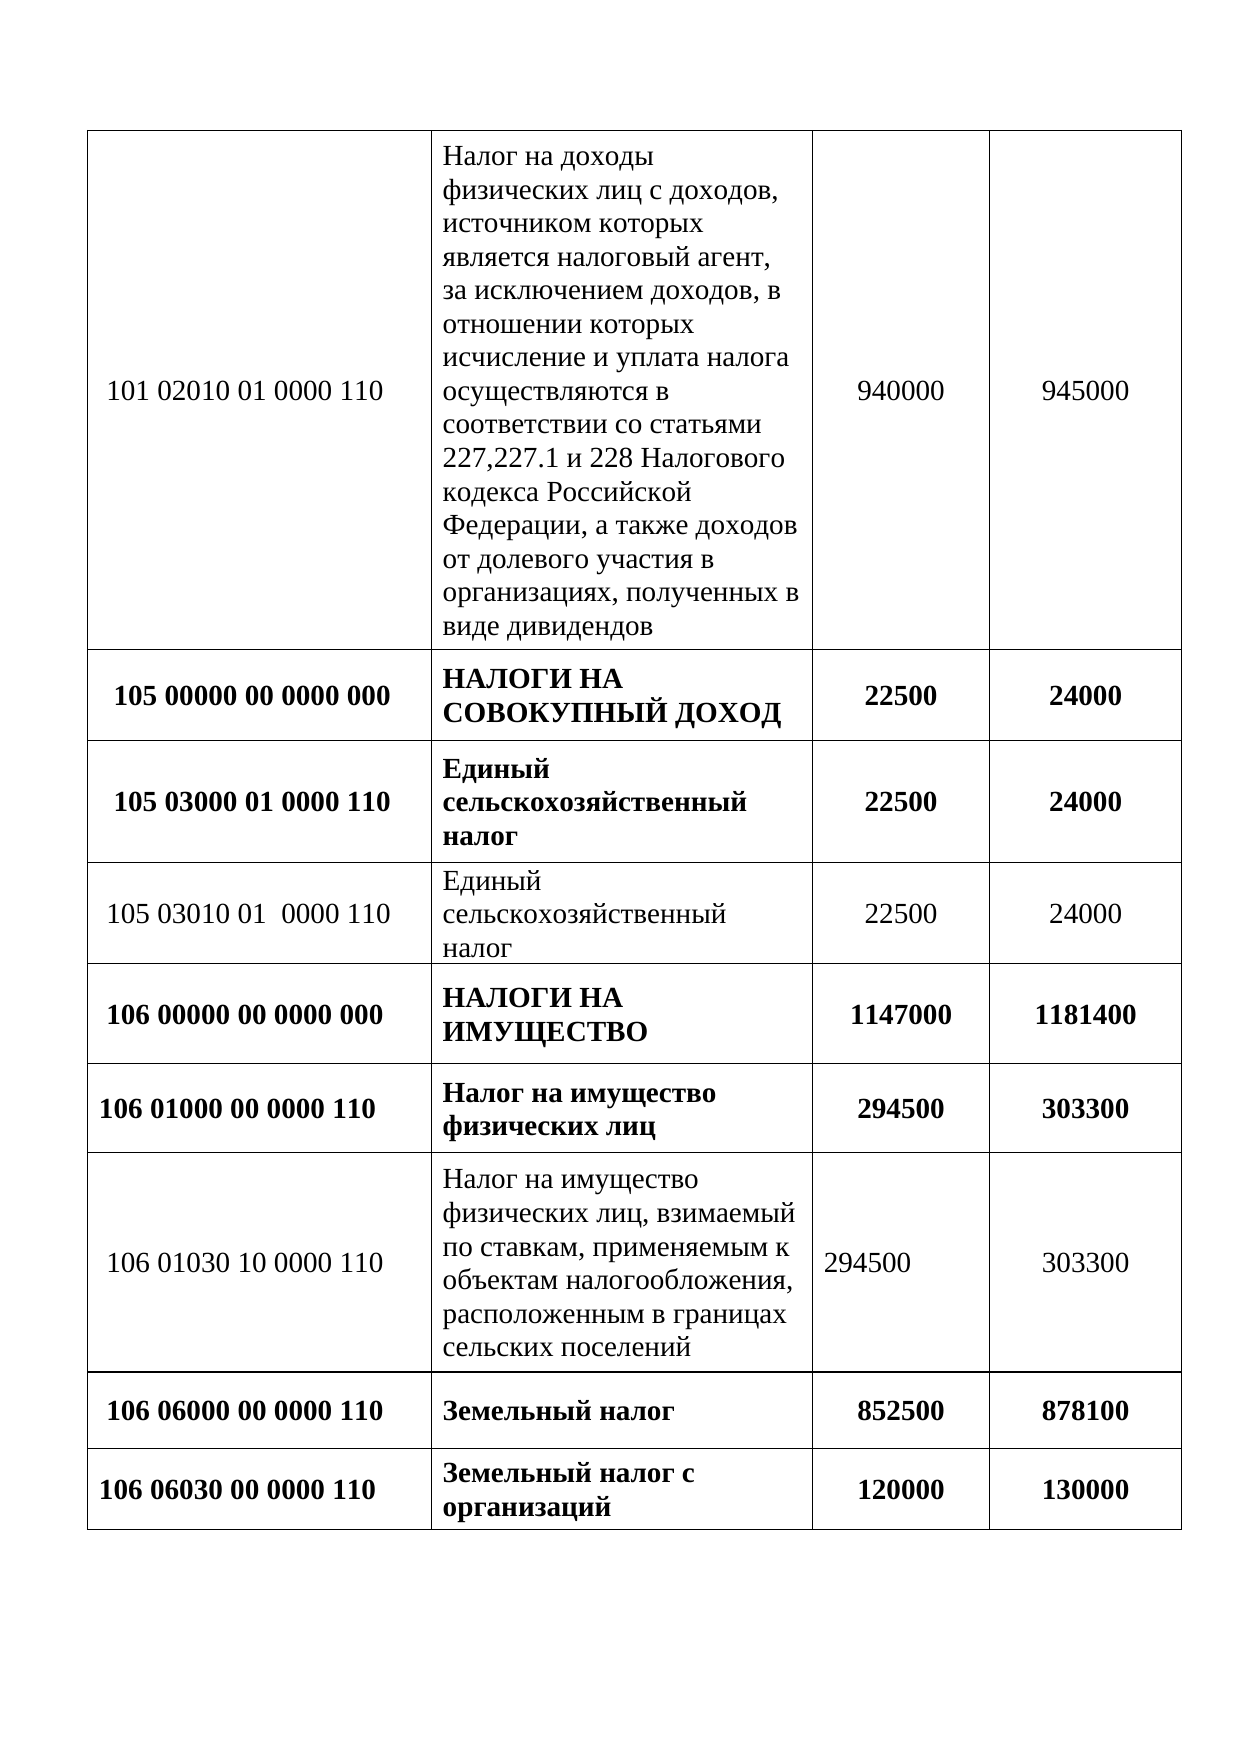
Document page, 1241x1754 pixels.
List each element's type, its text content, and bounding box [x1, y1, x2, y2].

table_cell 106 06030 00 0000 110 [88, 1449, 431, 1529]
table_cell 130000 [990, 1449, 1181, 1529]
table_cell Земельный налог с организаций [432, 1449, 812, 1529]
table_cell Налог на имущество физических лиц [432, 1064, 812, 1152]
table_cell . 105 03000 01 0000 110 [88, 741, 431, 862]
table_cell Земельный налог [432, 1373, 812, 1448]
table_cell 852500 [813, 1373, 989, 1448]
table_cell .106 06000 00 0000 110 [88, 1373, 431, 1448]
table_cell 24000 [990, 741, 1181, 862]
table_cell .106 00000 00 0000 000 [88, 964, 431, 1063]
table_cell 22500 [813, 650, 989, 740]
table_cell .101 02010 01 0000 110 [88, 131, 431, 649]
table_cell 24000 [990, 650, 1181, 740]
table_cell 945000 [990, 131, 1181, 649]
table_cell . 105 00000 00 0000 000 [88, 650, 431, 740]
table_cell 120000 [813, 1449, 989, 1529]
table_cell 303300 [990, 1153, 1181, 1371]
table_cell 294500 [813, 1064, 989, 1152]
table_cell 22500 [813, 863, 989, 963]
table_cell 24000 [990, 863, 1181, 963]
table_cell 105 03010 01 0000 110 [88, 863, 431, 963]
table_cell Налог на доходы физических лиц с доходов, источником которых является налоговый агент, за исключением доходов, в отношении которых исчисление и уплата налога осуществляются в соответствии со статьями 227,227.1 и 228 Налогового кодекса Российской Федерации, а также доходов от долевого участия в организациях, полученных в виде дивидендов [432, 131, 812, 649]
table_cell 1147000 [813, 964, 989, 1063]
table_cell НАЛОГИ НА ИМУЩЕСТВО [432, 964, 812, 1063]
table_cell НАЛОГИ НА СОВОКУПНЫЙ ДОХОД [432, 650, 812, 740]
table_cell Налог на имущество физических лиц, взимаемый по ставкам, применяемым к объектам налогообложения, расположенным в границах сельских поселений [432, 1153, 812, 1371]
table_cell Единый сельскохозяйственный налог [432, 741, 812, 862]
table_cell 303300 [990, 1064, 1181, 1152]
table_cell 106 01000 00 0000 110 [88, 1064, 431, 1152]
table_cell .106 01030 10 0000 110 [88, 1153, 431, 1371]
table_cell 940000 [813, 131, 989, 649]
table_cell 294500 [813, 1153, 989, 1371]
table_cell 1181400 [990, 964, 1181, 1063]
table_cell 878100 [990, 1373, 1181, 1448]
table_cell Единый сельскохозяйственный налог [432, 863, 812, 963]
table_cell 22500 [813, 741, 989, 862]
